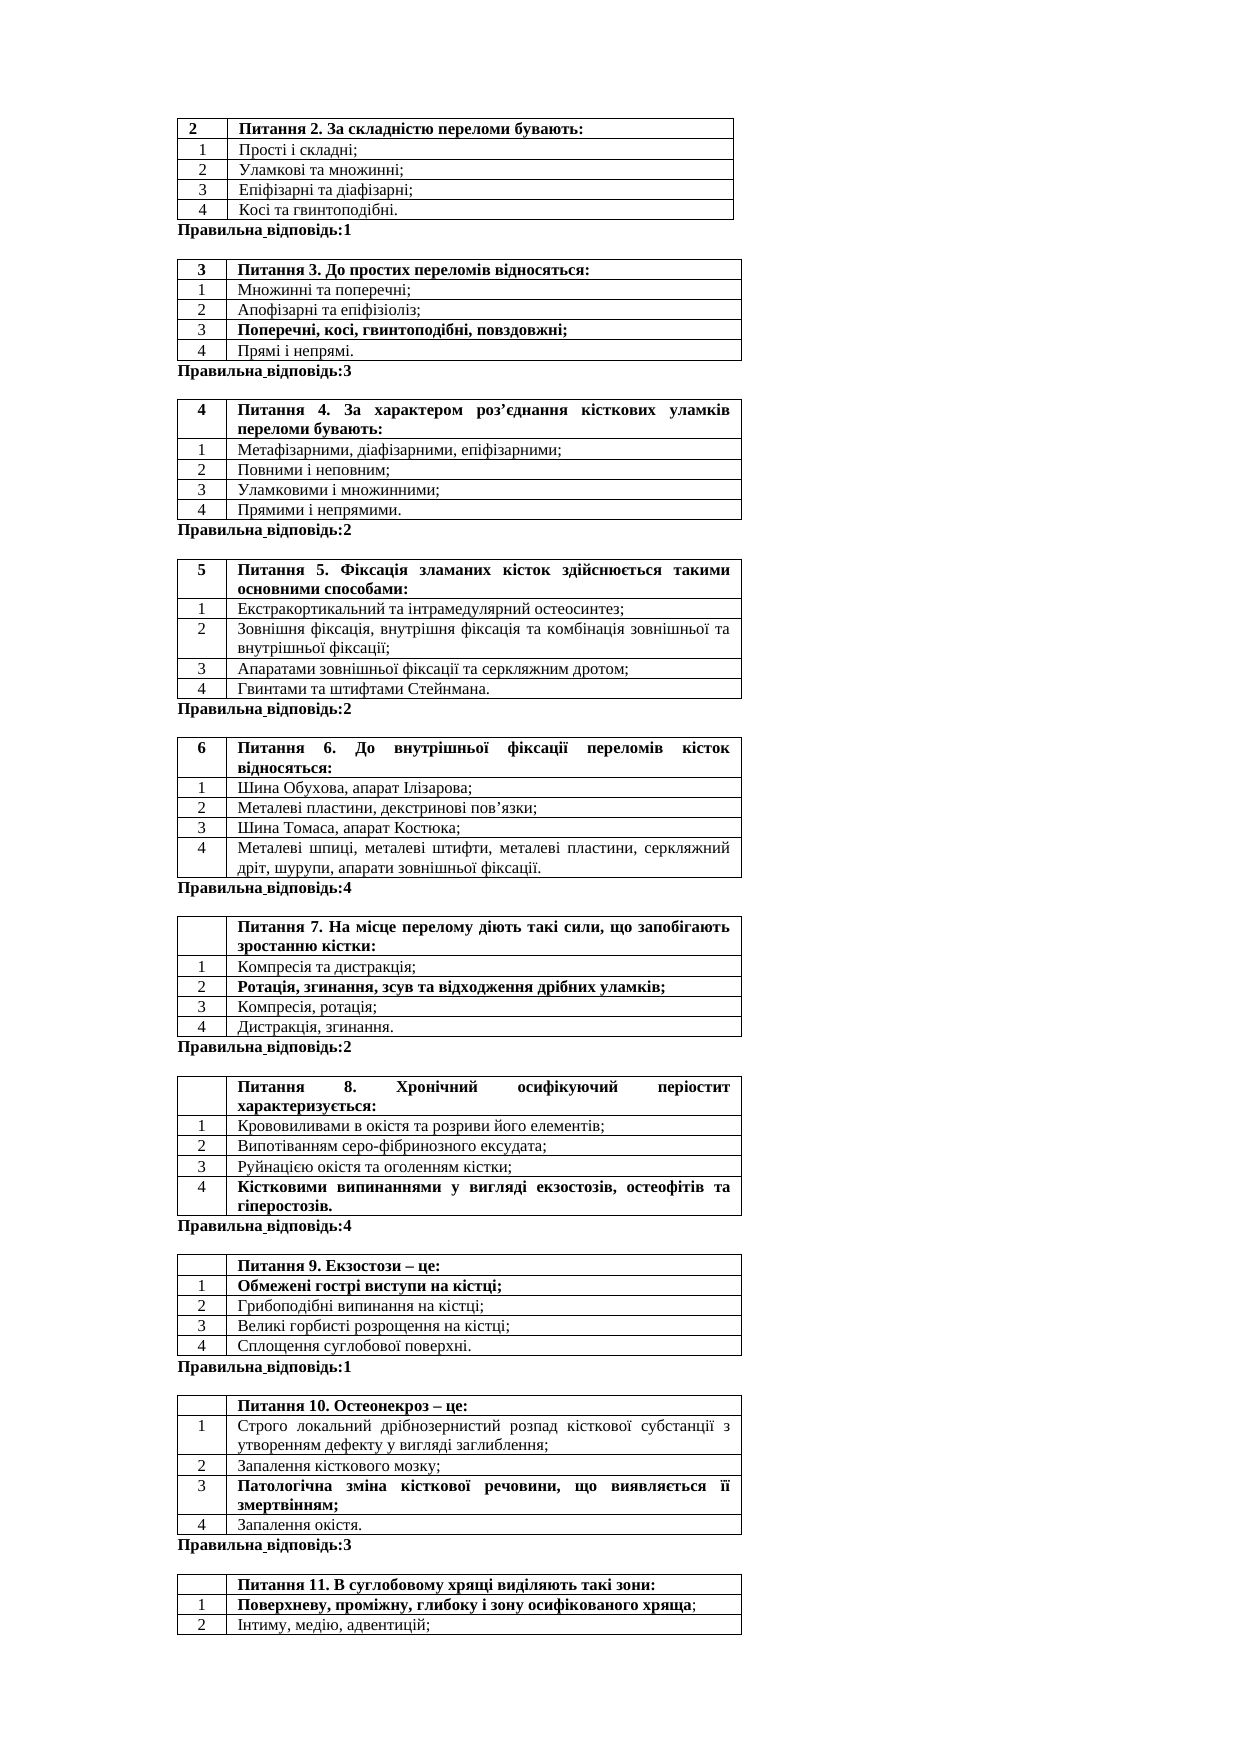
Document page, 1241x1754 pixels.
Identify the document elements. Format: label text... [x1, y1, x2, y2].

table_header [178, 917, 226, 955]
table_cell Руйнацією окістя та оголенням кістки; [227, 1156, 741, 1176]
table_cell 3 [178, 818, 226, 837]
table_header [178, 1255, 226, 1274]
table_header Питання 8. Хронічний осифікуючий періостит характеризується: [227, 1077, 741, 1115]
text Правильна відповідь:1 [177, 220, 1152, 239]
table_cell Патологічна зміна кісткової речовини, що виявляється її змертвінням; [227, 1476, 741, 1514]
table_header [178, 1077, 226, 1115]
table_header Питання 5. Фіксація зламаних кісток здійснюється такими основними способами: [227, 560, 741, 598]
table_cell 3 [178, 659, 226, 678]
table_header [178, 1396, 226, 1415]
table_cell 2 [178, 460, 226, 479]
text Правильна відповідь:3 [177, 1535, 1152, 1554]
table_cell Гвинтами та штифтами Стейнмана. [227, 679, 741, 698]
table_cell 2 [178, 1296, 226, 1315]
table_cell 1 [178, 599, 226, 618]
table_cell 2 [178, 300, 226, 319]
table_header Питання 4. За характером роз’єднання кісткових уламків переломи бувають: [227, 400, 741, 438]
table_cell 3 [178, 997, 226, 1016]
table_cell 2 [178, 977, 226, 996]
table_cell Запалення кісткового мозку; [227, 1455, 741, 1474]
table_cell 1 [178, 1276, 226, 1295]
table_cell Зовнішня фіксація, внутрішня фіксація та комбінація зовнішньої та внутрішньої фіксації; [227, 619, 741, 657]
table_cell Прямі і непрямі. [227, 340, 741, 359]
table_cell Строго локальний дрібнозернистий розпад кісткової субстанції з утворенням дефекту у вигляді заглиблення; [227, 1416, 741, 1454]
table_cell 2 [178, 1455, 226, 1474]
table_cell Апофізарні та епіфізіоліз; [227, 300, 741, 319]
text Правильна відповідь:1 [177, 1356, 1152, 1376]
table_cell 4 [178, 340, 226, 359]
table_cell Поверхневу, проміжну, глибоку і зону осифікованого хряща; [227, 1595, 741, 1614]
table_cell Прямими і непрямими. [227, 500, 741, 519]
table_header Питання 2. За складністю переломи бувають: [228, 119, 733, 138]
table_cell Екстракортикальний та інтрамедулярний остеосинтез; [227, 599, 741, 618]
table_cell 2 [178, 619, 226, 657]
table_cell 3 [178, 1156, 226, 1176]
table_cell 2 [178, 160, 227, 179]
table_cell Сплощення суглобової поверхні. [227, 1336, 741, 1355]
table_cell Інтиму, медію, адвентицій; [227, 1615, 741, 1634]
table_cell Кістковими випинаннями у вигляді екзостозів, остеофітів та гіперостозів. [227, 1177, 741, 1215]
text Правильна відповідь:2 [177, 699, 1152, 718]
table_cell 2 [178, 798, 226, 817]
table_cell 1 [178, 1116, 226, 1135]
text Правильна відповідь:3 [177, 361, 1152, 380]
table_cell Ротація, згинання, зсув та відходження дрібних уламків; [227, 977, 741, 996]
table_cell 3 [178, 1476, 226, 1514]
table_cell 3 [178, 480, 226, 499]
text Правильна відповідь:4 [177, 1216, 1152, 1235]
table_cell Метафізарними, діафізарними, епіфізарними; [227, 439, 741, 458]
table_header 2 [178, 119, 227, 138]
table_cell 4 [178, 200, 227, 219]
table_cell Обмежені гострі виступи на кістці; [227, 1276, 741, 1295]
table_cell Компресія, ротація; [227, 997, 741, 1016]
table_cell 4 [178, 1177, 226, 1215]
table_cell Шина Томаса, апарат Костюка; [227, 818, 741, 837]
table_cell 4 [178, 1515, 226, 1534]
table_cell 4 [178, 838, 226, 877]
table_cell 3 [178, 1316, 226, 1335]
text Правильна відповідь:4 [177, 878, 1152, 897]
table_cell Уламкові та множинні; [228, 160, 733, 179]
table_cell 3 [178, 180, 227, 199]
table_cell 4 [178, 679, 226, 698]
table_cell Повними і неповним; [227, 460, 741, 479]
table_cell Випотіванням серо-фібринозного ексудата; [227, 1136, 741, 1155]
table_header 5 [178, 560, 226, 598]
table_cell Запалення окістя. [227, 1515, 741, 1534]
table_cell 1 [178, 778, 226, 797]
table_cell 4 [178, 1017, 226, 1036]
table_cell Множинні та поперечні; [227, 280, 741, 299]
table_header Питання 3. До простих переломів відносяться: [227, 260, 741, 279]
table_header Питання 11. В суглобовому хрящі виділяють такі зони: [227, 1575, 741, 1594]
table_header 4 [178, 400, 226, 438]
table_header 6 [178, 738, 226, 777]
table_cell Компресія та дистракція; [227, 956, 741, 976]
table_cell 1 [178, 139, 227, 158]
table_header Питання 10. Остеонекроз – це: [227, 1396, 741, 1415]
table_cell 1 [178, 1416, 226, 1454]
table_cell Крововиливами в окістя та розриви його елементів; [227, 1116, 741, 1135]
text Правильна відповідь:2 [177, 1037, 1152, 1056]
table_header Питання 7. На місце перелому діють такі сили, що запобігають зростанню кістки: [227, 917, 741, 955]
table_cell 4 [178, 500, 226, 519]
table_header Питання 9. Екзостози – це: [227, 1255, 741, 1274]
table_header [178, 1575, 226, 1594]
table_cell Грибоподібні випинання на кістці; [227, 1296, 741, 1315]
table_cell Шина Обухова, апарат Ілізарова; [227, 778, 741, 797]
table_header Питання 6. До внутрішньої фіксації переломів кісток відносяться: [227, 738, 741, 777]
table_cell Дистракція, згинання. [227, 1017, 741, 1036]
table_cell 2 [178, 1136, 226, 1155]
table_cell Уламковими і множинними; [227, 480, 741, 499]
table_cell Металеві пластини, декстринові пов’язки; [227, 798, 741, 817]
text Правильна відповідь:2 [177, 520, 1152, 539]
table_cell Поперечні, косі, гвинтоподібні, повздовжні; [227, 320, 741, 339]
table_cell 1 [178, 1595, 226, 1614]
table_cell Великі горбисті розрощення на кістці; [227, 1316, 741, 1335]
table_cell 4 [178, 1336, 226, 1355]
table_cell Апаратами зовнішньої фіксації та серкляжним дротом; [227, 659, 741, 678]
table_cell Косі та гвинтоподібні. [228, 200, 733, 219]
table_cell 3 [178, 320, 226, 339]
table_header 3 [178, 260, 226, 279]
table_cell 1 [178, 956, 226, 976]
table_cell 2 [178, 1615, 226, 1634]
table_cell Прості і складні; [228, 139, 733, 158]
table_cell Металеві шпиці, металеві штифти, металеві пластини, серкляжний дріт, шурупи, апарати зовнішньої фіксації. [227, 838, 741, 877]
table_cell 1 [178, 439, 226, 458]
table_cell Епіфізарні та діафізарні; [228, 180, 733, 199]
table_cell 1 [178, 280, 226, 299]
